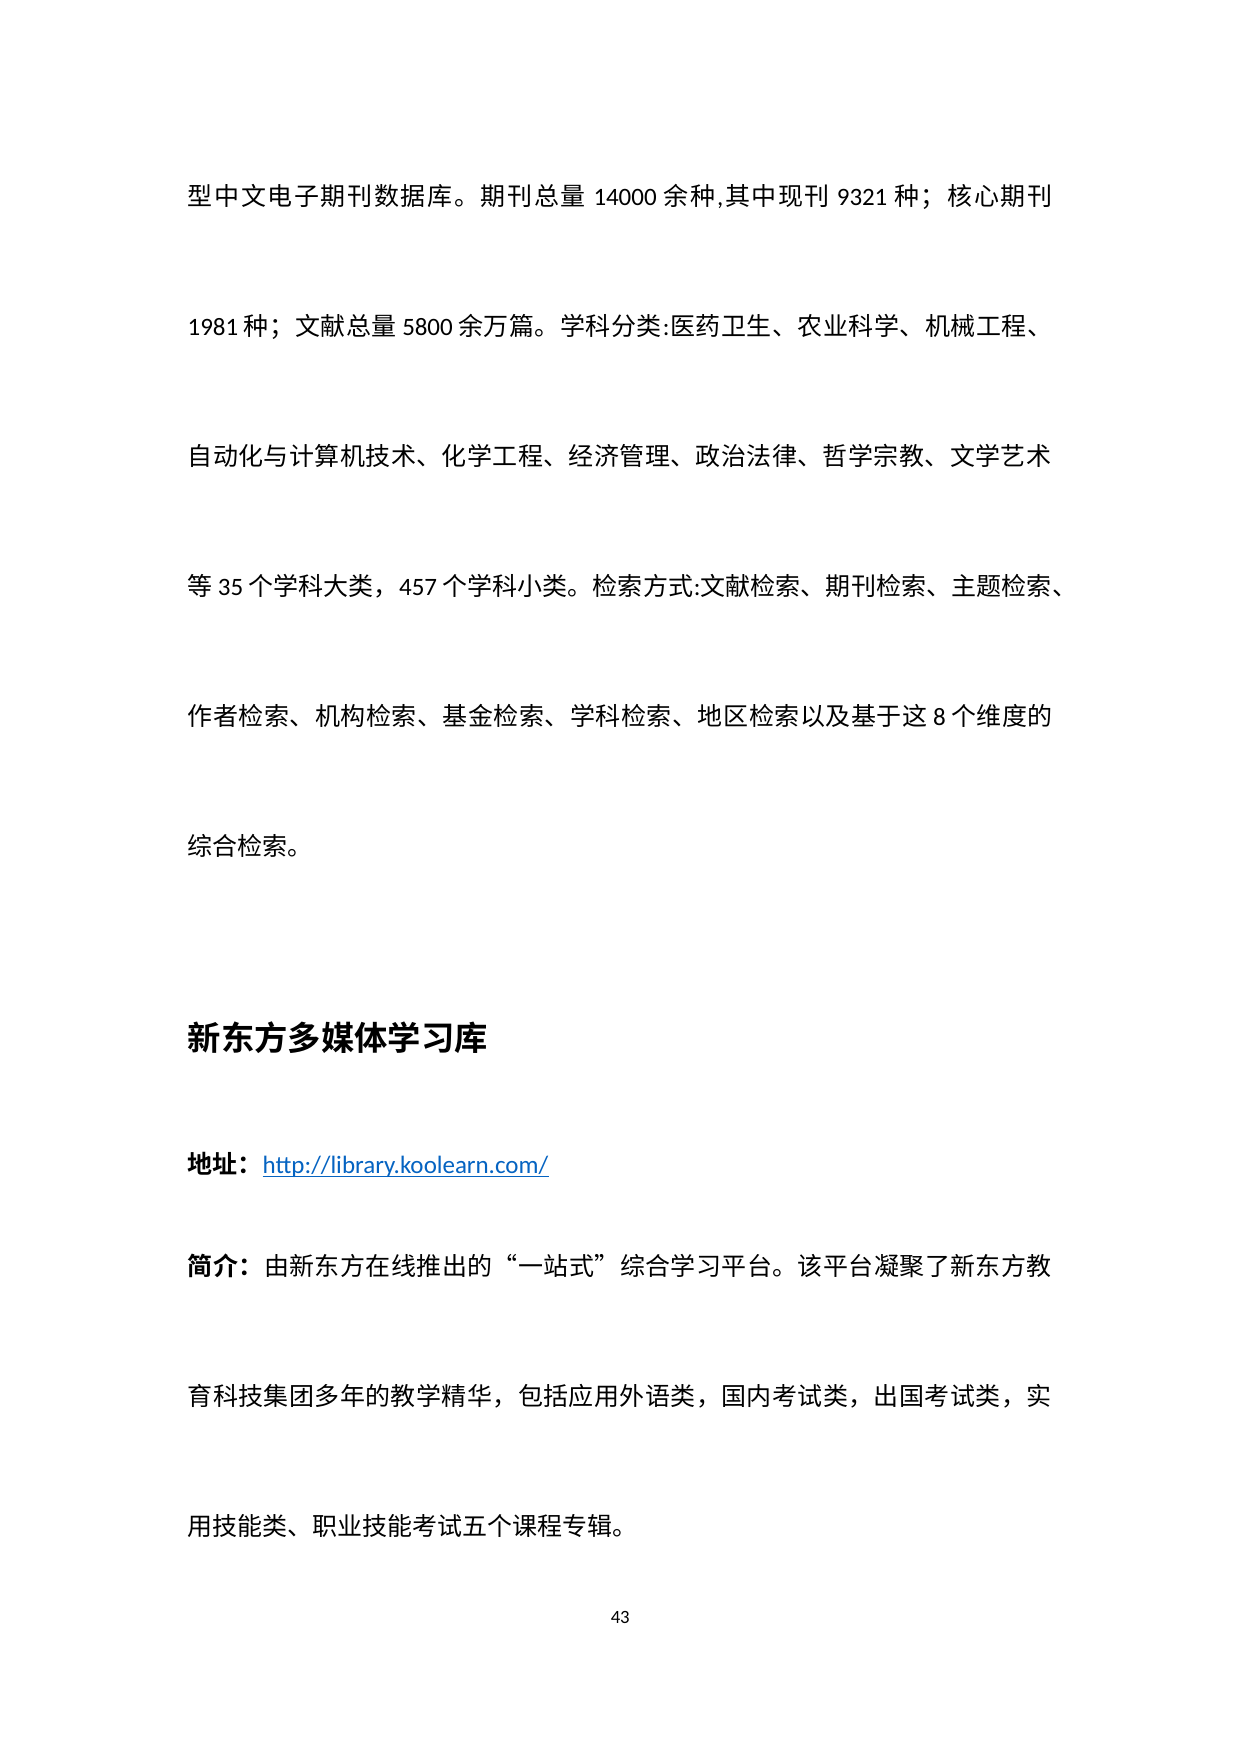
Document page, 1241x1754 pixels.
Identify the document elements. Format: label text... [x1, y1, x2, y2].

subtitle 新东方多媒体学习库 [187, 1003, 1053, 1068]
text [187, 162, 1053, 877]
text 地址：http://library.koolearn.com/ [187, 1131, 1053, 1196]
text 简介：由新东方在线推出的“一站式”综合学习平台。该平台凝聚了新东方教育科技集团多年的教学精华，包括应用外语类，国内考试类，出国考试类，实用技能类、职业技能考试五个课程专辑。 [187, 1232, 1053, 1557]
